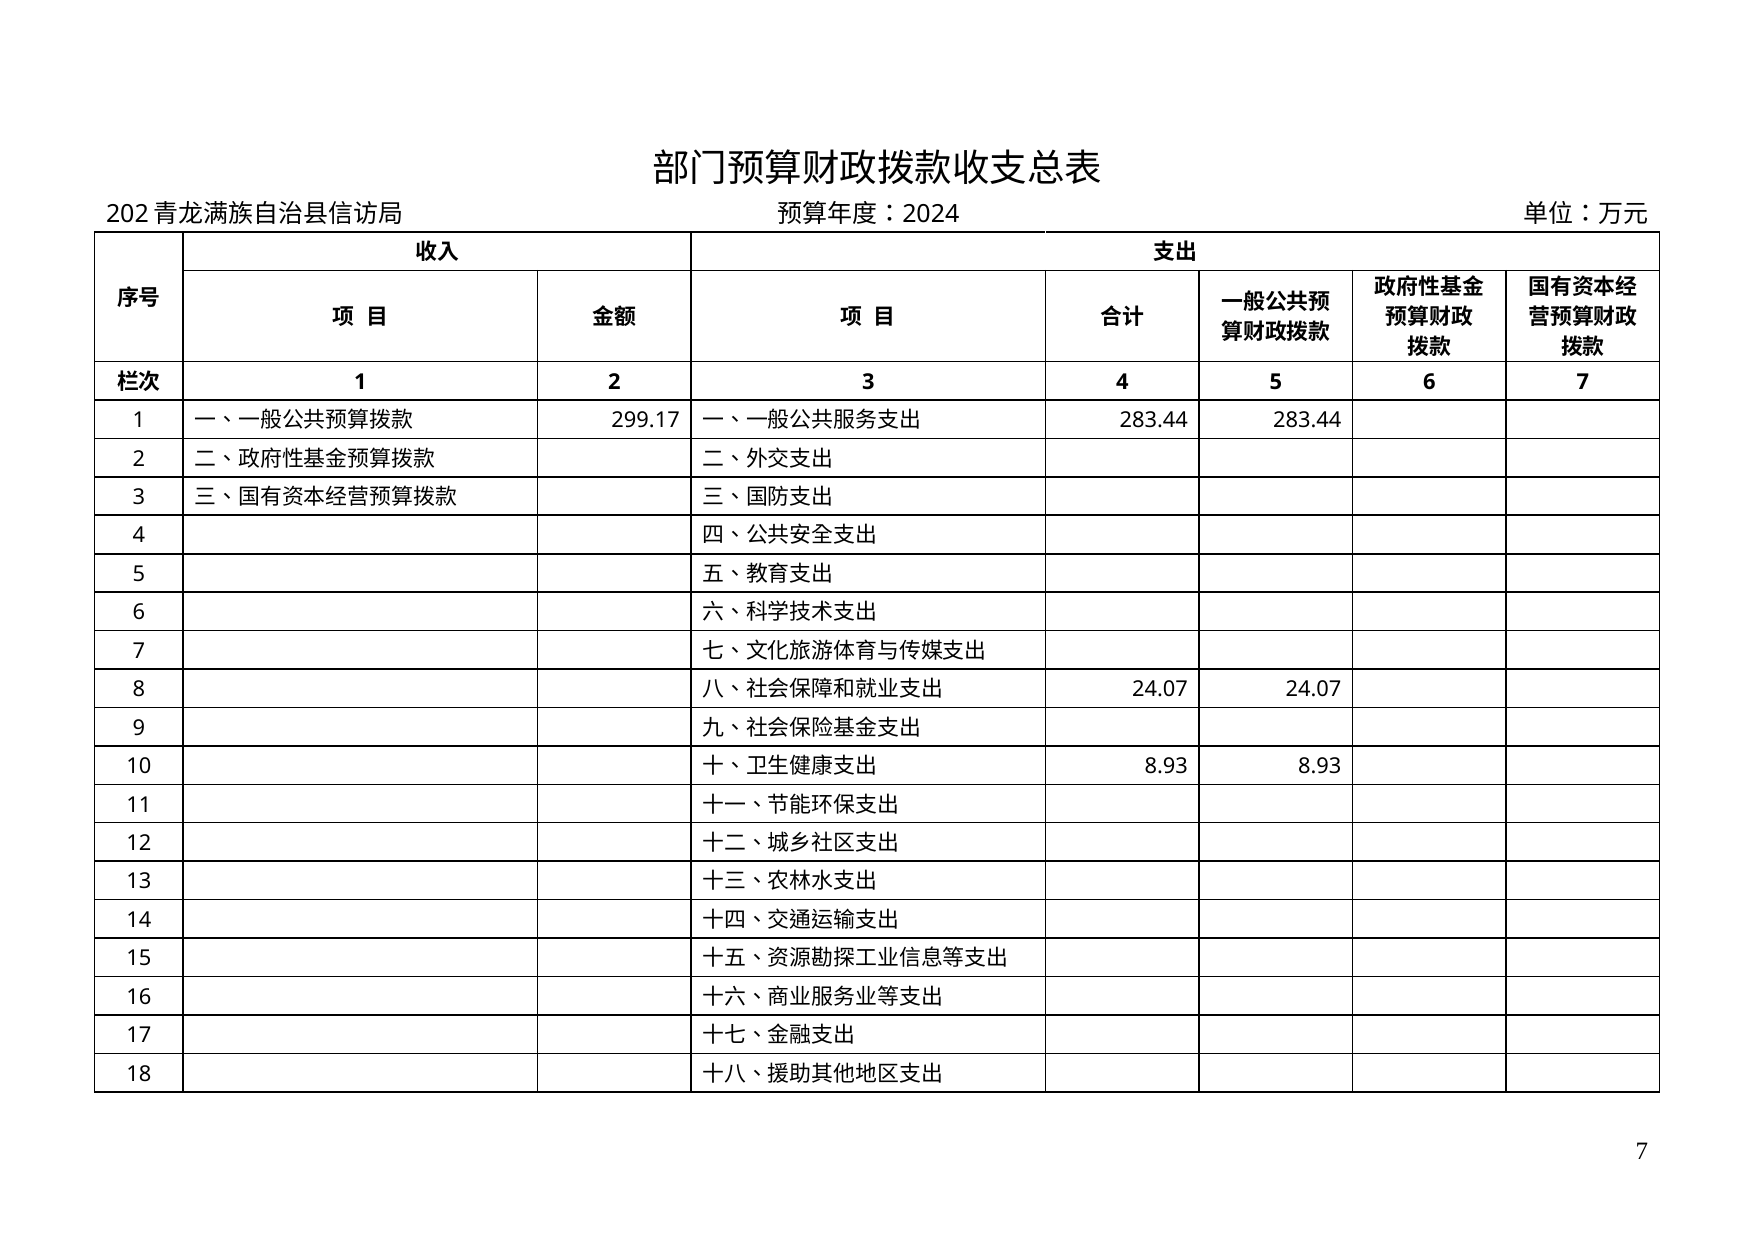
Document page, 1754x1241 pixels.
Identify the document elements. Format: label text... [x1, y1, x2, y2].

table_cell [1507, 785, 1659, 822]
table_cell [1353, 555, 1505, 591]
table_cell [1353, 593, 1505, 630]
table_cell [1507, 670, 1659, 707]
table_cell 9 [95, 708, 182, 745]
table_cell [538, 555, 690, 591]
table_cell [1353, 939, 1505, 976]
table_cell 12 [95, 823, 182, 860]
table_header 预算年度：2024 [692, 195, 1045, 231]
table_cell 合计 [1046, 271, 1198, 361]
table_cell 24.07 [1046, 670, 1198, 707]
table_cell [1507, 516, 1659, 553]
table_cell [1507, 939, 1659, 976]
table_cell [1200, 939, 1352, 976]
table_cell [1200, 785, 1352, 822]
table_cell 二、政府性基金预算拨款 [184, 439, 537, 476]
table_cell [538, 823, 690, 860]
table_cell [184, 939, 537, 976]
table_cell [1046, 631, 1198, 668]
table_cell 十六、商业服务业等支出 [692, 977, 1045, 1014]
table_cell 金额 [538, 271, 690, 361]
table_cell [1046, 977, 1198, 1014]
table_cell 17 [95, 1016, 182, 1052]
table_cell 一、一般公共服务支出 [692, 401, 1045, 437]
table_cell 三、国有资本经营预算拨款 [184, 478, 537, 514]
table_cell 7 [95, 631, 182, 668]
table_cell [184, 708, 537, 745]
table_cell 2 [95, 439, 182, 476]
table_cell 八、社会保障和就业支出 [692, 670, 1045, 707]
table_cell 九、社会保险基金支出 [692, 708, 1045, 745]
table_cell 四、公共安全支出 [692, 516, 1045, 553]
table_cell [1353, 823, 1505, 860]
table_cell 4 [1046, 362, 1198, 399]
table_cell 二、外交支出 [692, 439, 1045, 476]
table_cell [184, 977, 537, 1014]
table_cell 24.07 [1200, 670, 1352, 707]
table_cell 10 [95, 747, 182, 783]
table_cell [1353, 900, 1505, 937]
table_cell [1507, 708, 1659, 745]
table_cell [1200, 555, 1352, 591]
table_cell 3 [95, 478, 182, 514]
table_cell [1046, 478, 1198, 514]
table_cell [1507, 401, 1659, 437]
table_cell [1353, 401, 1505, 437]
table_cell 7 [1507, 362, 1659, 399]
table_cell 十、卫生健康支出 [692, 747, 1045, 783]
table_cell 1 [184, 362, 537, 399]
table_cell 1 [95, 401, 182, 437]
table_cell 十五、资源勘探工业信息等支出 [692, 939, 1045, 976]
table_cell [538, 478, 690, 514]
table_cell 十一、节能环保支出 [692, 785, 1045, 822]
table_cell 2 [538, 362, 690, 399]
table_cell [538, 708, 690, 745]
table_cell [1507, 747, 1659, 783]
table_cell [1200, 516, 1352, 553]
table_cell [538, 862, 690, 899]
table_cell [1353, 1016, 1505, 1052]
table_cell 299.17 [538, 401, 690, 437]
table_cell [1046, 1016, 1198, 1052]
table_cell 8 [95, 670, 182, 707]
table_cell 16 [95, 977, 182, 1014]
table_cell [1046, 708, 1198, 745]
table_cell [1046, 439, 1198, 476]
table_cell [1507, 862, 1659, 899]
table_header 单位：万元 [1046, 195, 1659, 231]
table_header 202青龙满族自治县信访局 [95, 195, 690, 231]
table_cell [1353, 977, 1505, 1014]
table_cell 283.44 [1200, 401, 1352, 437]
table_cell [1353, 478, 1505, 514]
table_cell [1353, 439, 1505, 476]
table_cell [184, 631, 537, 668]
table_cell [1353, 670, 1505, 707]
table_cell [1046, 823, 1198, 860]
table_cell 项 目 [184, 271, 537, 361]
table_cell 收入 [184, 233, 690, 270]
table_cell [1200, 631, 1352, 668]
table_cell 3 [692, 362, 1045, 399]
table_cell 8.93 [1200, 747, 1352, 783]
table_cell 4 [95, 516, 182, 553]
table_cell [184, 900, 537, 937]
table_cell [538, 977, 690, 1014]
table_cell 国有资本经营预算财政拨款 [1507, 271, 1659, 361]
table_cell 8.93 [1046, 747, 1198, 783]
table_cell [538, 1016, 690, 1052]
table_cell [538, 939, 690, 976]
table_cell [184, 516, 537, 553]
table_cell 三、国防支出 [692, 478, 1045, 514]
table_cell 序号 [95, 233, 182, 361]
table_cell 十四、交通运输支出 [692, 900, 1045, 937]
table_cell [1046, 939, 1198, 976]
table_cell [1200, 439, 1352, 476]
table_cell 十七、金融支出 [692, 1016, 1045, 1052]
table_cell [1046, 1054, 1198, 1091]
table_cell 5 [1200, 362, 1352, 399]
table_cell 13 [95, 862, 182, 899]
table_cell 十三、农林水支出 [692, 862, 1045, 899]
table_cell [1353, 747, 1505, 783]
table_cell [1200, 1016, 1352, 1052]
table_cell [538, 439, 690, 476]
table_cell 支出 [692, 233, 1659, 270]
table_cell 18 [95, 1054, 182, 1091]
table_cell [1507, 1054, 1659, 1091]
table_cell [184, 862, 537, 899]
table_cell [1200, 823, 1352, 860]
table_cell [184, 593, 537, 630]
table_cell [538, 631, 690, 668]
table_cell [538, 593, 690, 630]
table_cell [538, 900, 690, 937]
table_cell [1507, 593, 1659, 630]
table_cell [1200, 900, 1352, 937]
table_cell [1200, 862, 1352, 899]
table_cell [1200, 593, 1352, 630]
table_cell 11 [95, 785, 182, 822]
table_cell [1046, 862, 1198, 899]
table_cell [184, 555, 537, 591]
table_cell [1353, 785, 1505, 822]
table_cell [538, 516, 690, 553]
table_cell 一般公共预算财政拨款 [1200, 271, 1352, 361]
table_cell [1200, 708, 1352, 745]
table_cell [1353, 1054, 1505, 1091]
table_cell [1046, 516, 1198, 553]
table_cell [1353, 862, 1505, 899]
table_cell [184, 747, 537, 783]
table_cell [184, 1054, 537, 1091]
table_cell [1507, 823, 1659, 860]
table_cell [538, 670, 690, 707]
table_cell [1507, 439, 1659, 476]
table_cell [1200, 977, 1352, 1014]
table_cell [1046, 593, 1198, 630]
table_cell [1507, 1016, 1659, 1052]
table_cell [538, 785, 690, 822]
table_cell 283.44 [1046, 401, 1198, 437]
table_cell [1046, 785, 1198, 822]
table_cell [184, 823, 537, 860]
table_cell 十二、城乡社区支出 [692, 823, 1045, 860]
table_cell [1353, 516, 1505, 553]
table_cell [1200, 1054, 1352, 1091]
table_cell [1200, 478, 1352, 514]
table_cell 15 [95, 939, 182, 976]
table_cell [1046, 900, 1198, 937]
table_cell 十八、援助其他地区支出 [692, 1054, 1045, 1091]
table_cell 七、文化旅游体育与传媒支出 [692, 631, 1045, 668]
table_cell [1507, 555, 1659, 591]
table_cell [1507, 977, 1659, 1014]
table_cell [1046, 555, 1198, 591]
table_cell [538, 1054, 690, 1091]
table_cell [184, 785, 537, 822]
table_cell [184, 1016, 537, 1052]
table_cell 六、科学技术支出 [692, 593, 1045, 630]
table_cell 栏次 [95, 362, 182, 399]
table_cell 14 [95, 900, 182, 937]
table_cell 政府性基金预算财政 拨款 [1353, 271, 1505, 361]
table_cell [184, 670, 537, 707]
table_cell 项 目 [692, 271, 1045, 361]
table_cell 6 [95, 593, 182, 630]
table_cell [1507, 478, 1659, 514]
table_cell [1353, 708, 1505, 745]
table_cell [1507, 900, 1659, 937]
table_cell 6 [1353, 362, 1505, 399]
text 部门预算财政拨款收支总表 [106, 142, 1648, 193]
table_cell [1507, 631, 1659, 668]
table_cell 一、一般公共预算拨款 [184, 401, 537, 437]
table_cell 五、教育支出 [692, 555, 1045, 591]
table_cell 5 [95, 555, 182, 591]
table_cell [1353, 631, 1505, 668]
table_cell [538, 747, 690, 783]
